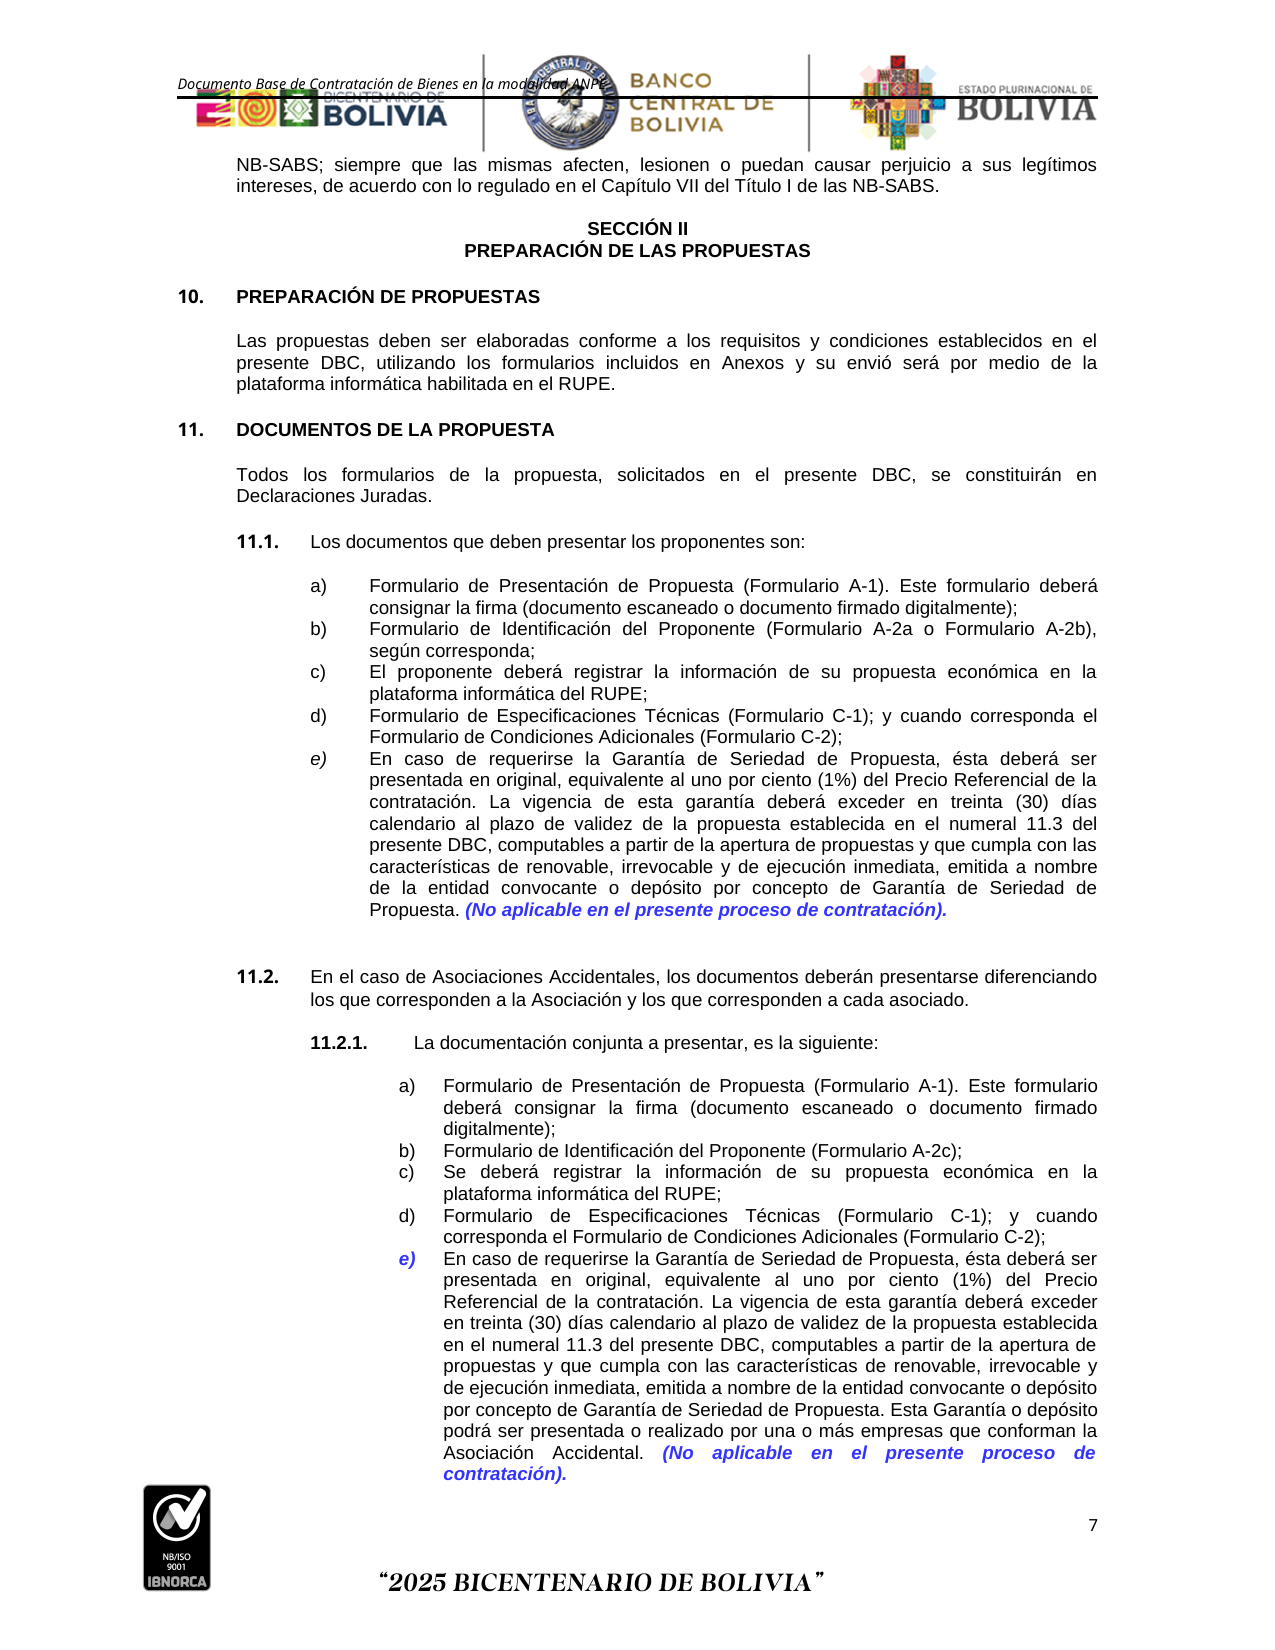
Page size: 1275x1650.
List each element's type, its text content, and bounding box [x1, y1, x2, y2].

subtitle En el caso de Asociaciones Accidentales, los documentos deberán presentarse diferenciando los que corresponden a la Asociación y los que corresponden a cada asociado. [236, 963, 1098, 1010]
list Formulario de Identificación del Proponente (Formulario A-2c); [399, 1140, 1098, 1161]
picture [177, 0, 1120, 154]
subtitle Los documentos que deben presentar los proponentes son: [236, 528, 1098, 553]
text Las propuestas deben ser elaboradas conforme a los requisitos y condiciones establecidos en el presente DBC, utilizando los formularios incluidos en Anexos y su envió será por medio de la plataforma informática habilitada en el RUPE. [236, 330, 1098, 395]
list Se deberá registrar la información de su propuesta económica en la plataforma informática del RUPE; [399, 1161, 1098, 1204]
subtitle PREPARACIÓN DE PROPUESTAS [177, 283, 1098, 308]
list Formulario de Identificación del Proponente (Formulario A-2a o Formulario A-2b), según corresponda; [310, 618, 1098, 661]
text PREPARACIÓN DE LAS PROPUESTAS [177, 240, 1098, 261]
list Formulario de Especificaciones Técnicas (Formulario C-1); y cuando corresponda el Formulario de Condiciones Adicionales (Formulario C-2); [399, 1204, 1098, 1247]
picture [0, 1482, 1238, 1650]
list El proponente deberá registrar la información de su propuesta económica en la plataforma informática del RUPE; [310, 661, 1098, 704]
text Todos los formularios de la propuesta, solicitados en el presente DBC, se constituirán en Declaraciones Juradas. [236, 463, 1098, 506]
text SECCIÓN II [177, 218, 1098, 240]
list En caso de requerirse la Garantía de Seriedad de Propuesta, ésta deberá ser presentada en original, equivalente al uno por ciento (1%) del Precio Referencial de la contratación. La vigencia de esta garantía deberá exceder en treinta (30) días calendario al plazo de validez de la propuesta establecida en el numeral 11.3 del presente DBC, computables a partir de la apertura de propuestas y que cumpla con las características de renovable, irrevocable y de ejecución inmediata, emitida a nombre de la entidad convocante o depósito por concepto de Garantía de Seriedad de Propuesta. Esta Garantía o depósito podrá ser presentada o realizado por una o más empresas que conforman la Asociación Accidental. (No aplicable en el presente proceso de contratación). [399, 1247, 1098, 1485]
list Formulario de Presentación de Propuesta (Formulario A-1). Este formulario deberá consignar la firma (documento escaneado o documento firmado digitalmente); [399, 1075, 1098, 1140]
subtitle La documentación conjunta a presentar, es la siguiente: [310, 1032, 1098, 1053]
list En caso de requerirse la Garantía de Seriedad de Propuesta, ésta deberá ser presentada en original, equivalente al uno por ciento (1%) del Precio Referencial de la contratación. La vigencia de esta garantía deberá exceder en treinta (30) días calendario al plazo de validez de la propuesta establecida en el numeral 11.3 del presente DBC, computables a partir de la apertura de propuestas y que cumpla con las características de renovable, irrevocable y de ejecución inmediata, emitida a nombre de la entidad convocante o depósito por concepto de Garantía de Seriedad de Propuesta. (No aplicable en el presente proceso de contratación). [310, 748, 1098, 920]
list Formulario de Presentación de Propuesta (Formulario A-1). Este formulario deberá consignar la firma (documento escaneado o documento firmado digitalmente); [310, 575, 1098, 618]
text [177, 122, 1098, 197]
subtitle DOCUMENTOS de la propuesta [177, 416, 1098, 442]
list Formulario de Especificaciones Técnicas (Formulario C-1); y cuando corresponda el Formulario de Condiciones Adicionales (Formulario C-2); [310, 704, 1098, 748]
